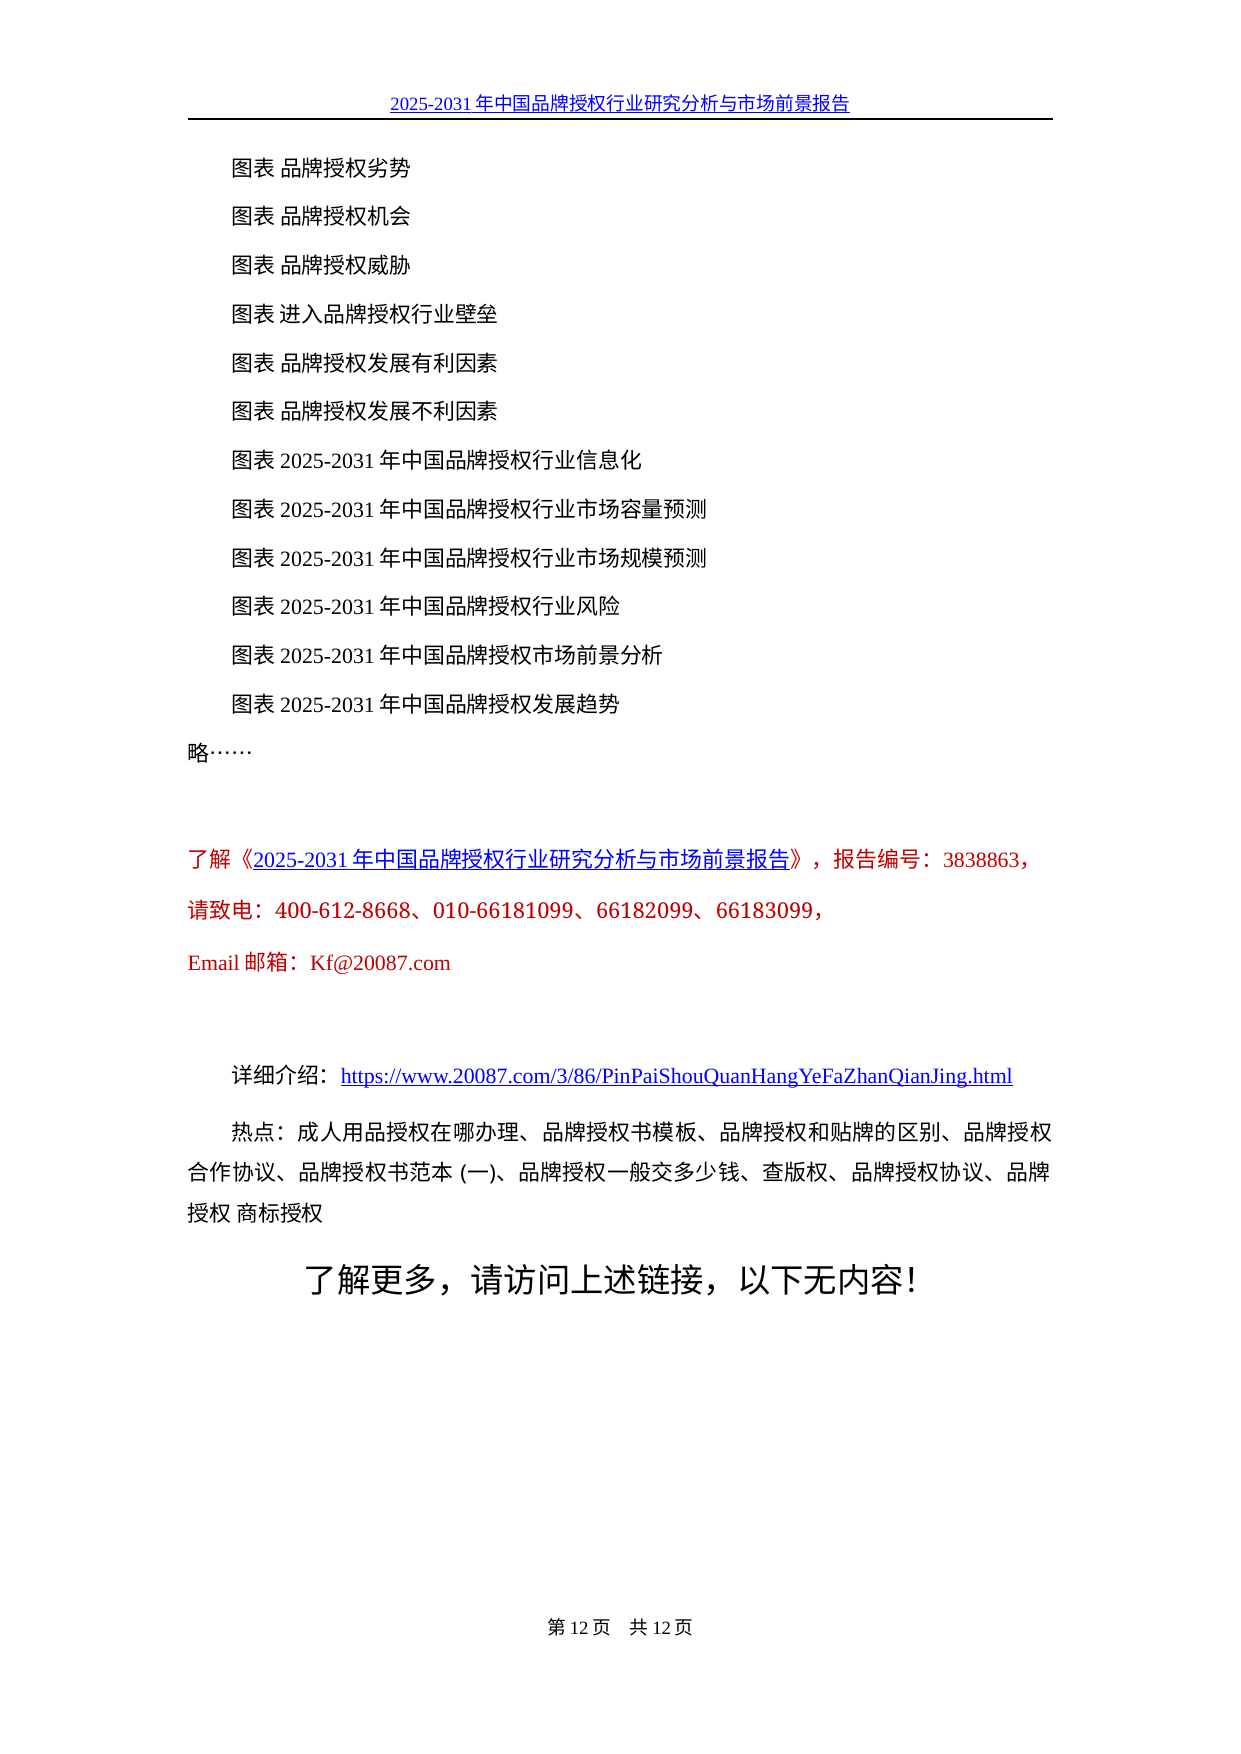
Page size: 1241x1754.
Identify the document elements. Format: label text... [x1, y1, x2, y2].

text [187, 150, 1053, 768]
text 了解《2025-2031年中国品牌授权行业研究分析与市场前景报告》，报告编号：3838863， [187, 842, 1053, 874]
title 了解更多，请访问上述链接，以下无内容！ [187, 1246, 1053, 1311]
text Email邮箱：Kf@20087.com [187, 945, 1053, 977]
text 详细介绍：https://www.20087.com/3/86/PinPaiShouQuanHangYeFaZhanQianJing.html [187, 1058, 1053, 1090]
text 热点：成人用品授权在哪办理、品牌授权书模板、品牌授权和贴牌的区别、品牌授权合作协议、品牌授权书范本 (一)、品牌授权一般交多少钱、查版权、品牌授权协议、品牌授权 商标授权 [187, 1114, 1053, 1228]
text 请致电：400-612-8668、010-66181099、66182099、66183099， [187, 893, 1053, 926]
